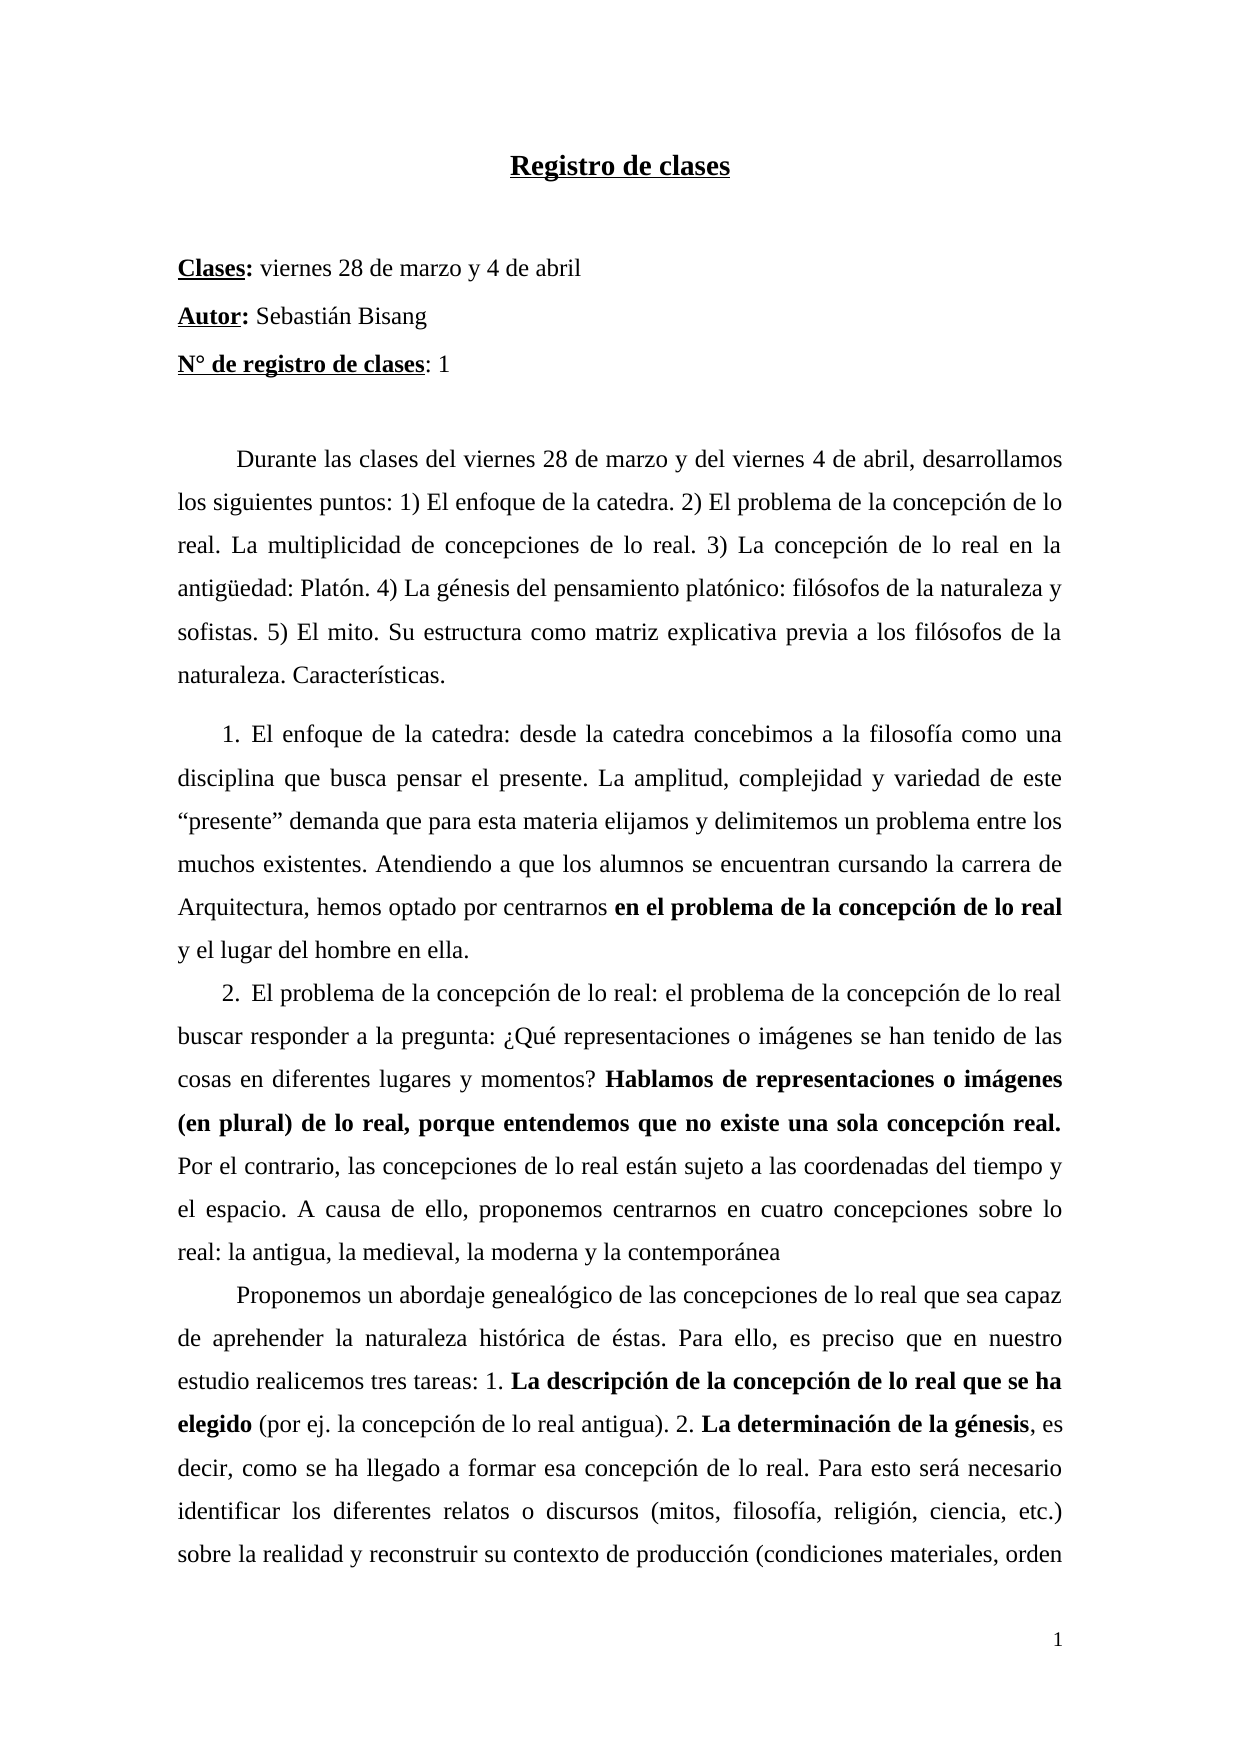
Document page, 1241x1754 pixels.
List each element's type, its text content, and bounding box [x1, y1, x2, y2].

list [177, 1280, 1063, 1568]
text Registro de clases [177, 148, 1063, 181]
text Clases: viernes 28 de marzo y 4 de abril [177, 253, 1063, 282]
list El problema de la concepción de lo real: el problema de la concepción de lo real buscar responder a la pregunta: ¿Qué representaciones o imágenes se han tenido de las cosas en diferentes lugares y momentos? Hablamos de representaciones o imágenes (en plural) de lo real, porque entendemos que no existe una sola concepción real. Por el contrario, las concepciones de lo real están sujeto a las coordenadas del tiempo y el espacio. A causa de ello, proponemos centrarnos en cuatro concepciones sobre lo real: la antigua, la medieval, la moderna y la contemporánea [177, 978, 1063, 1266]
text N° de registro de clases: 1 [177, 349, 1063, 377]
text Autor: Sebastián Bisang [177, 301, 1063, 330]
list El enfoque de la catedra: desde la catedra concebimos a la filosofía como una disciplina que busca pensar el presente. La amplitud, complejidad y variedad de este “presente” demanda que para esta materia elijamos y delimitemos un problema entre los muchos existentes. Atendiendo a que los alumnos se encuentran cursando la carrera de Arquitectura, hemos optado por centrarnos en el problema de la concepción de lo real y el lugar del hombre en ella. [177, 719, 1063, 964]
text Durante las clases del viernes 28 de marzo y del viernes 4 de abril, desarrollamos los siguientes puntos: 1) El enfoque de la catedra. 2) El problema de la concepción de lo real. La multiplicidad de concepciones de lo real. 3) La concepción de lo real en la antigüedad: Platón. 4) La génesis del pensamiento platónico: filósofos de la naturaleza y sofistas. 5) El mito. Su estructura como matriz explicativa previa a los filósofos de la naturaleza. Características. [177, 444, 1063, 688]
